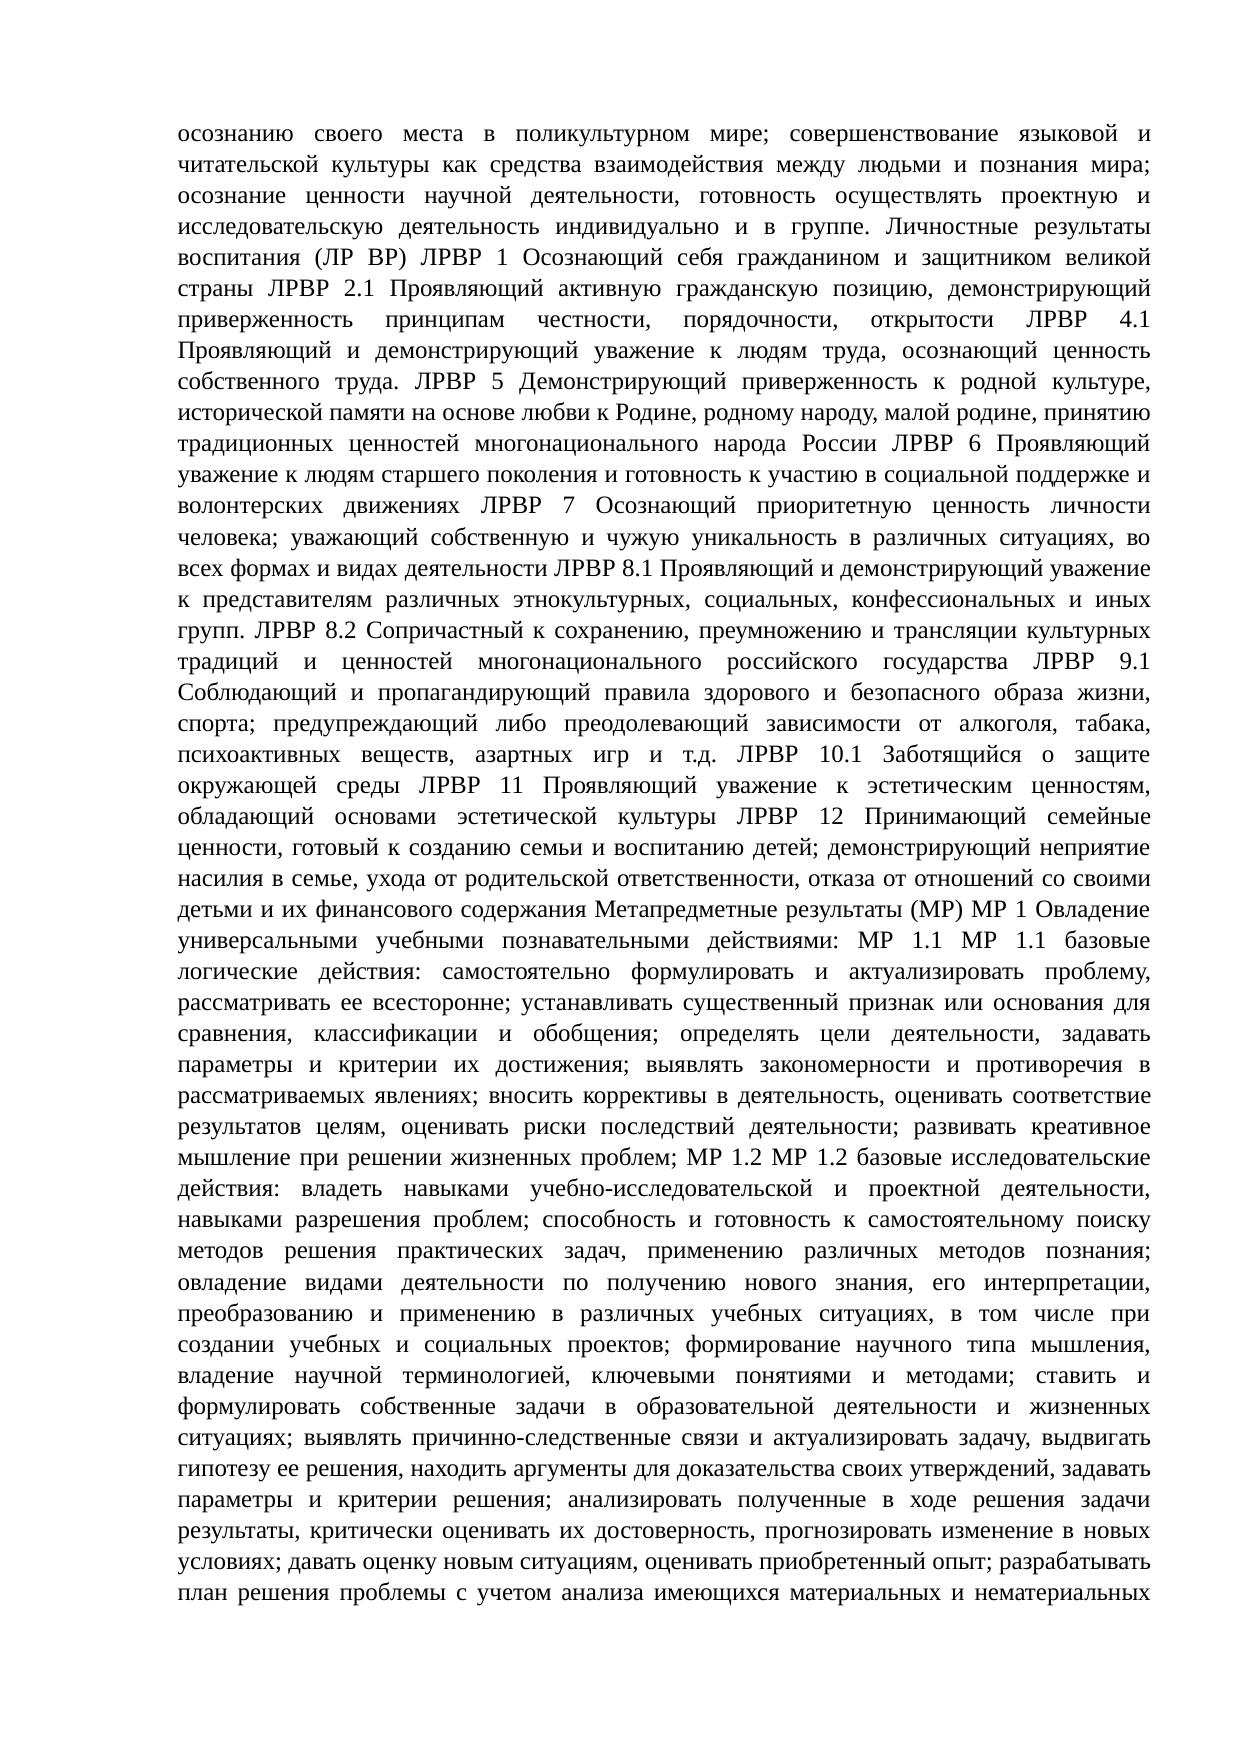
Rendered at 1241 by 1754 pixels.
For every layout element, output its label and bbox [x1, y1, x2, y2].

text [177, 118, 1152, 1606]
